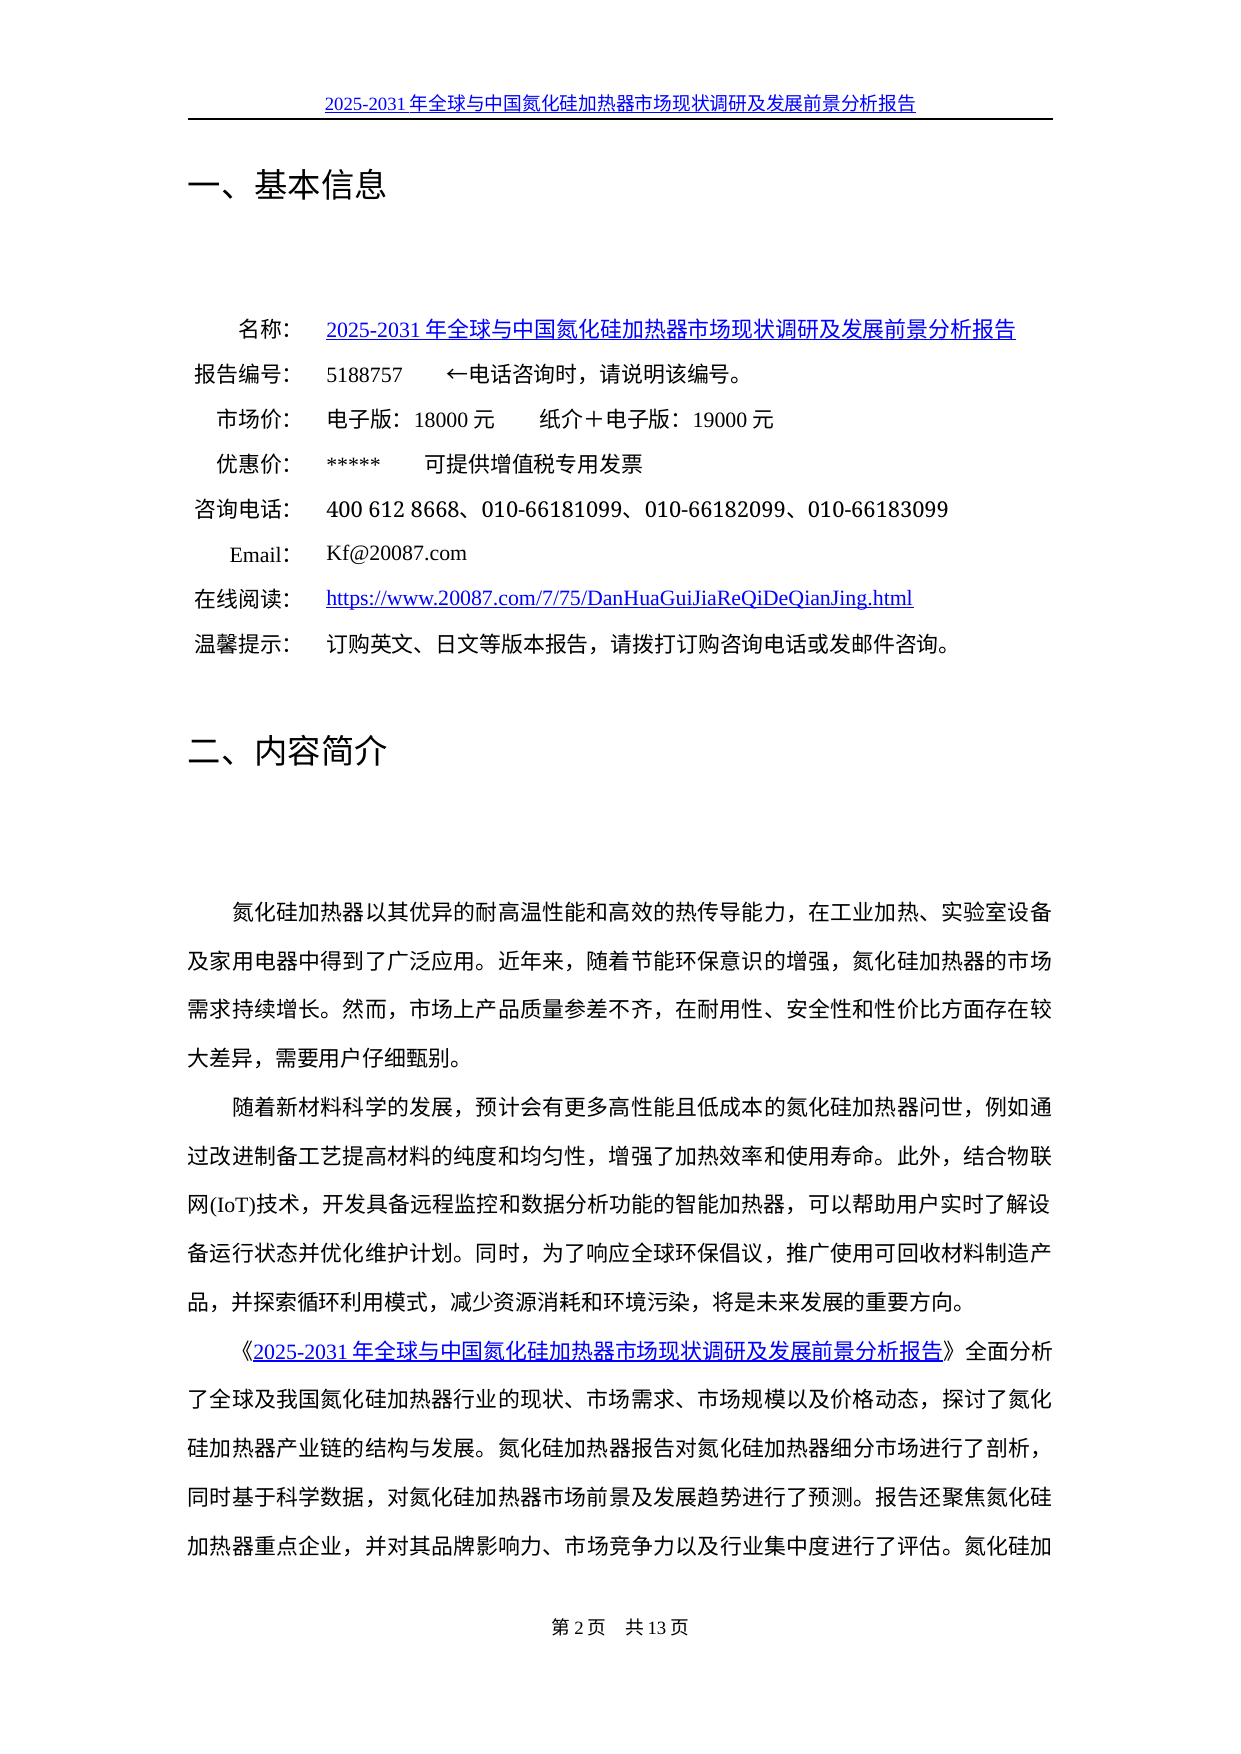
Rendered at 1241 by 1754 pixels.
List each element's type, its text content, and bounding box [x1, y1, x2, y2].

table_cell 5188757 ←电话咨询时，请说明该编号。 [315, 357, 1073, 402]
table_cell Email： [167, 537, 315, 582]
table_cell 订购英文、日文等版本报告，请拨打订购咨询电话或发邮件咨询。 [315, 627, 1073, 672]
table_cell 电子版：18000 元 纸介＋电子版：19000 元 [315, 402, 1073, 447]
table_header 2025-2031年全球与中国氮化硅加热器市场现状调研及发展前景分析报告 [315, 312, 1073, 357]
table_cell Kf@20087.com [315, 537, 1073, 582]
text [187, 894, 1053, 1561]
table_cell 温馨提示： [167, 627, 315, 672]
title 一、基本信息 [187, 150, 1053, 215]
table_cell 市场价： [167, 402, 315, 447]
table_cell 咨询电话： [167, 492, 315, 537]
table_cell ***** 可提供增值税专用发票 [315, 447, 1073, 492]
table_cell 优惠价： [167, 447, 315, 492]
table_cell 400 612 8668、010-66181099、010-66182099、010-66183099 [315, 492, 1073, 537]
table_cell [315, 582, 1073, 627]
title 二、内容简介 [187, 717, 1053, 782]
table_header 名称： [167, 312, 315, 357]
table_cell 报告编号： [167, 357, 315, 402]
table_cell 在线阅读： [167, 582, 315, 627]
